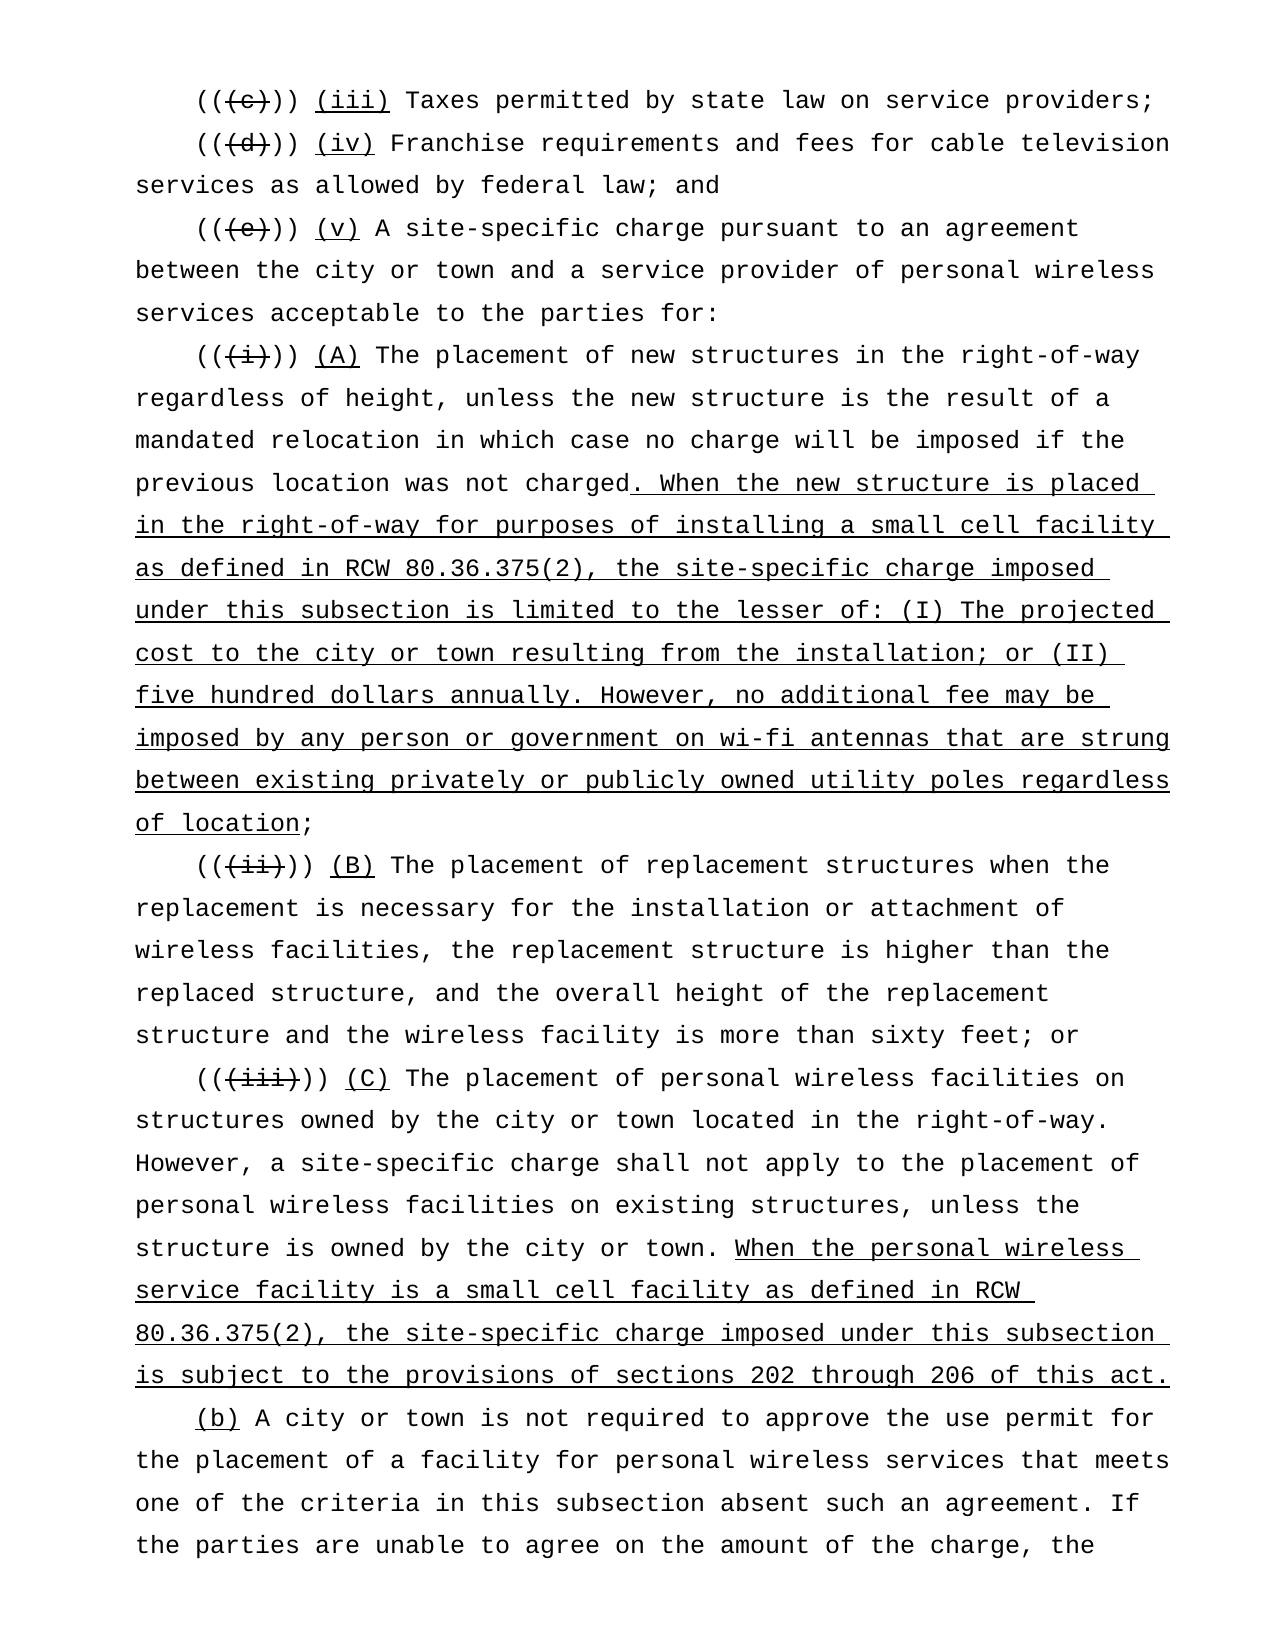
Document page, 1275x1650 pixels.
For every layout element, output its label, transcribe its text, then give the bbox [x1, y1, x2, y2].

text (((i))) (A) The placement of new structures in the right-of-way regardless of height, unless the new structure is the result of a mandated relocation in which case no charge will be imposed if the previous location was not charged. When the new structure is placed in the right-of-way for purposes of installing a small cell facility as defined in RCW 80.36.375(2), the site-specific charge imposed under this subsection is limited to the lesser of: (I) The projected cost to the city or town resulting from the installation; or (II) five hundred dollars annually. However, no additional fee may be imposed by any person or government on wi-fi antennas that are strung between existing privately or publicly owned utility poles regardless of location; [135, 793, 1170, 840]
text (((ii))) (B) The placement of replacement structures when the replacement is necessary for the installation or attachment of wireless facilities, the replacement structure is higher than the replaced structure, and the overall height of the replacement structure and the wireless facility is more than sixty feet; or [135, 840, 1170, 1052]
text (((d))) (iv) Franchise requirements and fees for cable television services as allowed by federal law; and [135, 117, 1170, 202]
text (((c))) (iii) Taxes permitted by state law on service providers; [135, 75, 1170, 117]
text (((i))) (A) The placement of new structures in the right-of-way regardless of height, unless the new structure is the result of a mandated relocation in which case no charge will be imposed if the previous location was not charged. When the new structure is placed in the right-of-way for purposes of installing a small cell facility as defined in RCW 80.36.375(2), the site-specific charge imposed under this subsection is limited to the lesser of: (I) The projected cost to the city or town resulting from the installation; or (II) five hundred dollars annually. However, no additional fee may be imposed by any person or government on wi-fi antennas that are strung between existing privately or publicly owned utility poles regardless of location; [135, 623, 1170, 749]
text (((iii))) (C) The placement of personal wireless facilities on structures owned by the city or town located in the right-of-way. However, a site-specific charge shall not apply to the placement of personal wireless facilities on existing structures, unless the structure is owned by the city or town. When the personal wireless service facility is a small cell facility as defined in RCW 80.36.375(2), the site-specific charge imposed under this subsection is subject to the provisions of sections 202 through 206 of this act. [135, 1052, 1170, 1344]
text (((i))) (A) The placement of new structures in the right-of-way regardless of height, unless the new structure is the result of a mandated relocation in which case no charge will be imposed if the previous location was not charged. When the new structure is placed in the right-of-way for purposes of installing a small cell facility as defined in RCW 80.36.375(2), the site-specific charge imposed under this subsection is limited to the lesser of: (I) The projected cost to the city or town resulting from the installation; or (II) five hundred dollars annually. However, no additional fee may be imposed by any person or government on wi-fi antennas that are strung between existing privately or publicly owned utility poles regardless of location; [135, 538, 1170, 621]
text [135, 1392, 1170, 1562]
text (((i))) (A) The placement of new structures in the right-of-way regardless of height, unless the new structure is the result of a mandated relocation in which case no charge will be imposed if the previous location was not charged. When the new structure is placed in the right-of-way for purposes of installing a small cell facility as defined in RCW 80.36.375(2), the site-specific charge imposed under this subsection is limited to the lesser of: (I) The projected cost to the city or town resulting from the installation; or (II) five hundred dollars annually. However, no additional fee may be imposed by any person or government on wi-fi antennas that are strung between existing privately or publicly owned utility poles regardless of location; [135, 330, 1170, 536]
text (((e))) (v) A site-specific charge pursuant to an agreement between the city or town and a service provider of personal wireless services acceptable to the parties for: [135, 202, 1170, 330]
text (((iii))) (C) The placement of personal wireless facilities on structures owned by the city or town located in the right-of-way. However, a site-specific charge shall not apply to the placement of personal wireless facilities on existing structures, unless the structure is owned by the city or town. When the personal wireless service facility is a small cell facility as defined in RCW 80.36.375(2), the site-specific charge imposed under this subsection is subject to the provisions of sections 202 through 206 of this act. [135, 1345, 1170, 1386]
